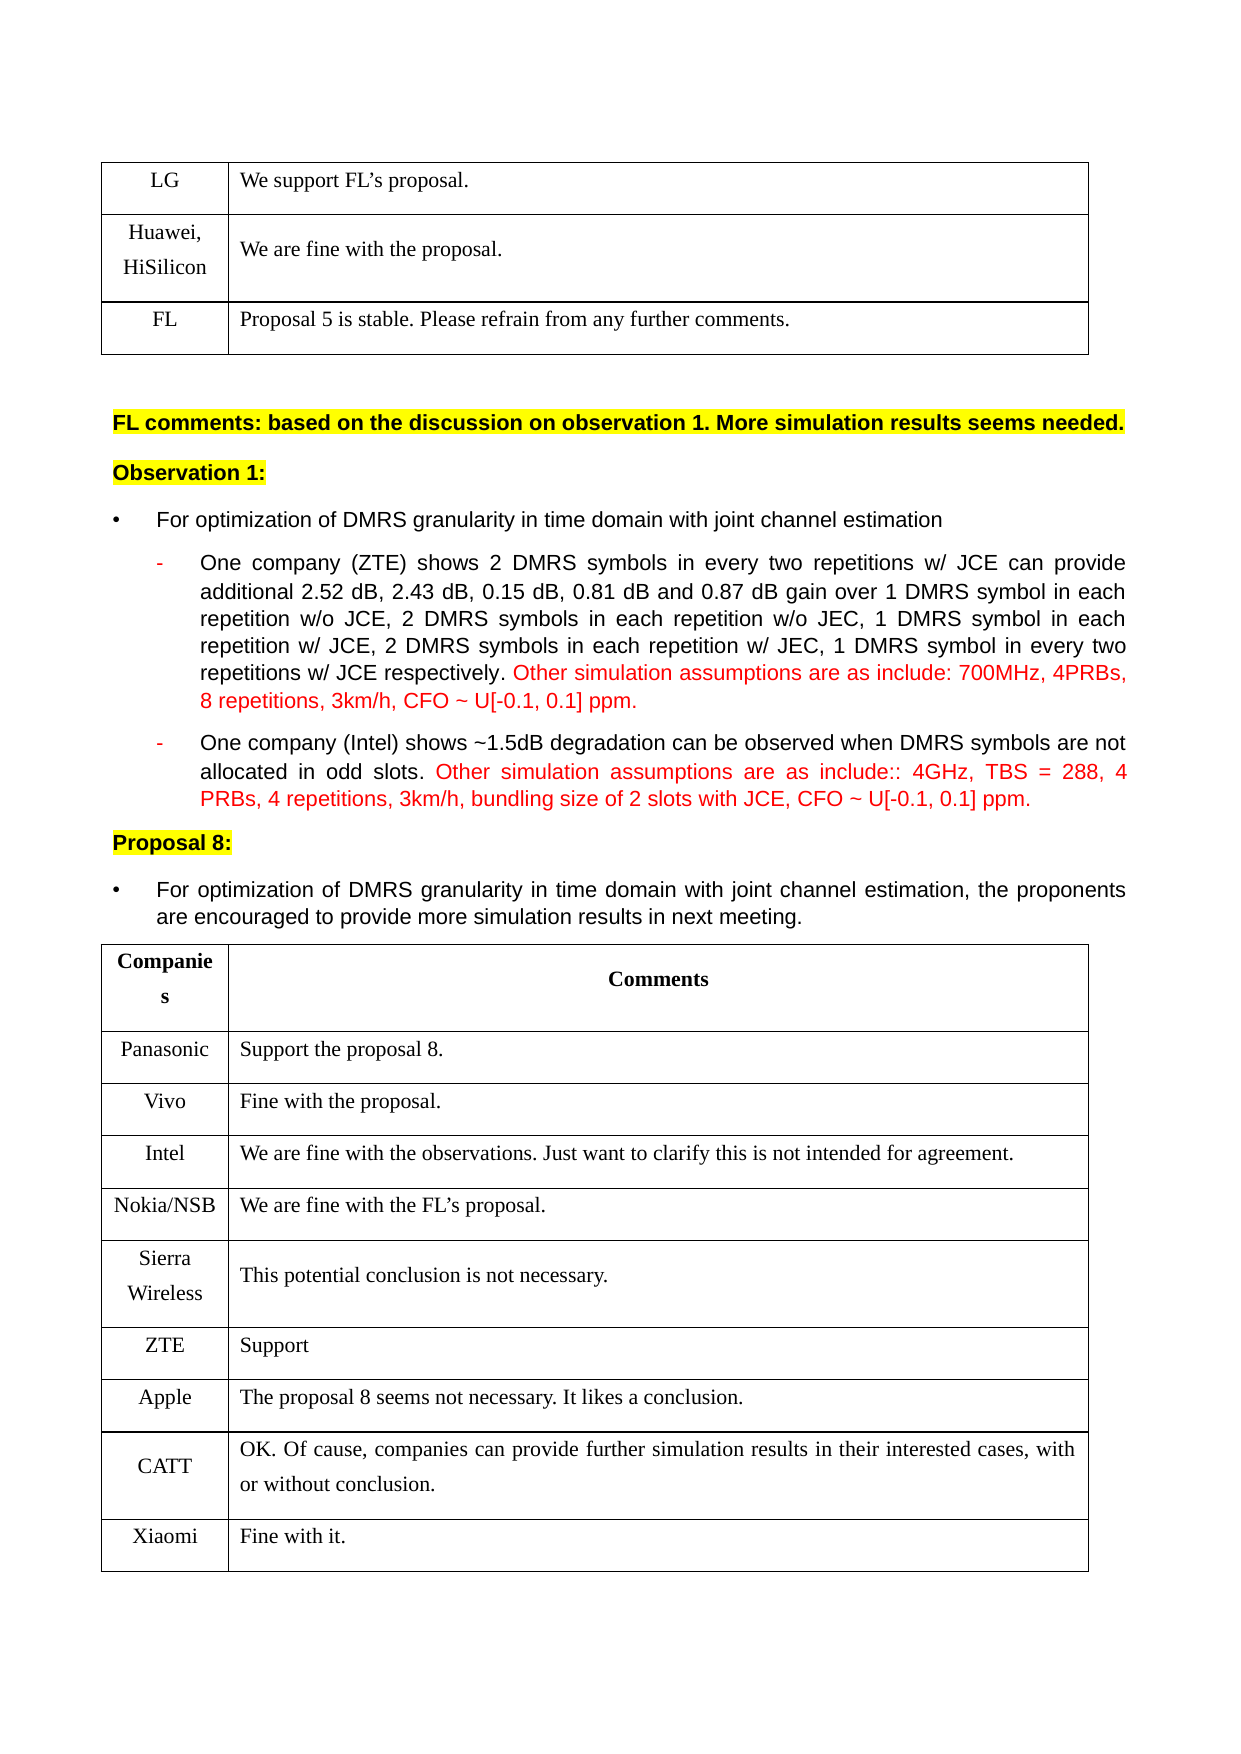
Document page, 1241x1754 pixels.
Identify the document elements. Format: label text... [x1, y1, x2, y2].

table_cell We are fine with the proposal. [229, 215, 1088, 301]
table_cell The proposal 8 seems not necessary. It likes a conclusion. [229, 1380, 1088, 1431]
table_cell We support FL’s proposal. [229, 163, 1088, 214]
table_cell Panasonic [102, 1032, 228, 1083]
list One company (ZTE) shows 2 DMRS symbols in every two repetitions w/ JCE can provide additional 2.52 dB, 2.43 dB, 0.15 dB, 0.81 dB and 0.87 dB gain over 1 DMRS symbol in each repetition w/o JCE, 2 DMRS symbols in each repetition w/o JEC, 1 DMRS symbol in each repetition w/ JCE, 2 DMRS symbols in each repetition w/ JEC, 1 DMRS symbol in every two repetitions w/ JCE respectively. Other simulation assumptions are as include: 700MHz, 4PRBs, 8 repetitions, 3km/h, CFO ~ U[-0.1, 0.1] ppm. [156, 547, 1128, 713]
text Proposal 8: [112, 826, 1128, 858]
table_cell Intel [102, 1136, 228, 1188]
table_header Comments [229, 945, 1088, 1031]
table_cell This potential conclusion is not necessary. [229, 1241, 1088, 1327]
table_cell ZTE [102, 1328, 228, 1379]
table_cell We are fine with the observations. Just want to clarify this is not intended for agreement. [229, 1136, 1088, 1188]
list For optimization of DMRS granularity in time domain with joint channel estimation, the proponents are encouraged to provide more simulation results in next meeting. [112, 877, 1128, 929]
table_cell LG [102, 163, 228, 214]
text FL comments: based on the discussion on observation 1. More simulation results seems needed. [112, 406, 1128, 438]
table_cell Vivo [102, 1084, 228, 1135]
text Observation 1: [112, 456, 1128, 489]
list For optimization of DMRS granularity in time domain with joint channel estimation [112, 507, 1128, 532]
table_cell CATT [102, 1433, 228, 1518]
table_cell OK. Of cause, companies can provide further simulation results in their interested cases, with or without conclusion. [229, 1433, 1088, 1518]
table_cell Support [229, 1328, 1088, 1379]
table_cell Nokia/NSB [102, 1189, 228, 1240]
table_cell Proposal 5 is stable. Please refrain from any further comments. [229, 303, 1088, 353]
table_cell Sierra Wireless [102, 1241, 228, 1327]
table_cell Apple [102, 1380, 228, 1431]
table_cell Fine with it. [229, 1520, 1088, 1571]
table_cell We are fine with the FL’s proposal. [229, 1189, 1088, 1240]
table_cell Huawei, HiSilicon [102, 215, 228, 301]
list One company (Intel) shows ~1.5dB degradation can be observed when DMRS symbols are not allocated in odd slots. Other simulation assumptions are as include:: 4GHz, TBS = 288, 4 PRBs, 4 repetitions, 3km/h, bundling size of 2 slots with JCE, CFO ~ U[-0.1, 0.1] ppm. [156, 727, 1128, 811]
table_cell Support the proposal 8. [229, 1032, 1088, 1083]
table_cell Xiaomi [102, 1520, 228, 1571]
table_cell FL [102, 303, 228, 353]
table_header Companies [102, 945, 228, 1031]
table_cell Fine with the proposal. [229, 1084, 1088, 1135]
